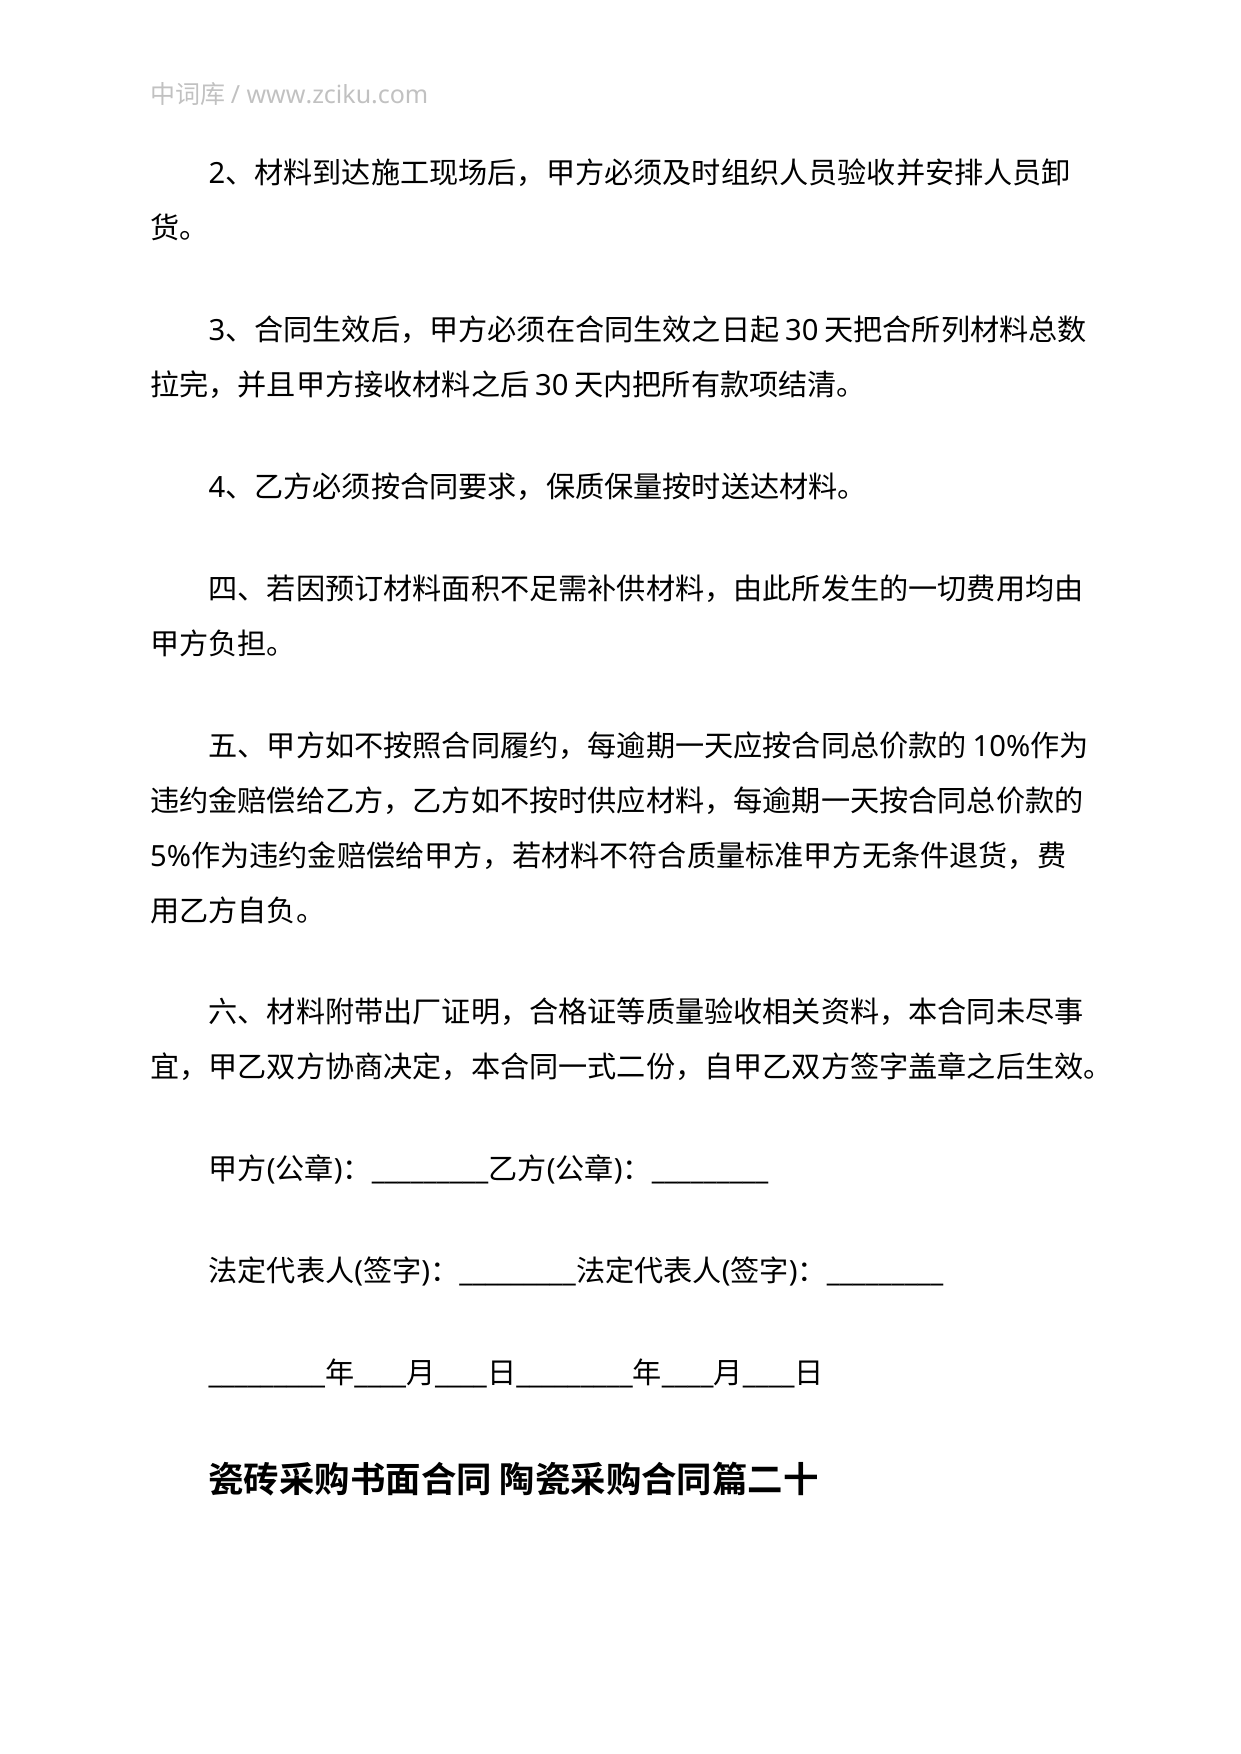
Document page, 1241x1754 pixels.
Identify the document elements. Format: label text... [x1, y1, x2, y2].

text 甲方(公章)：_________乙方(公章)：_________ [150, 1146, 1090, 1188]
text 五、甲方如不按照合同履约，每逾期一天应按合同总价款的10%作为违约金赔偿给乙方，乙方如不按时供应材料，每逾期一天按合同总价款的5%作为违约金赔偿给甲方，若材料不符合质量标准甲方无条件退货，费用乙方自负。 [150, 722, 1090, 929]
text 瓷砖采购书面合同 陶瓷采购合同篇二十 [150, 1452, 1090, 1503]
text 法定代表人(签字)：_________法定代表人(签字)：_________ [150, 1248, 1090, 1290]
text 3、合同生效后，甲方必须在合同生效之日起30天把合所列材料总数拉完，并且甲方接收材料之后30天内把所有款项结清。 [150, 307, 1090, 404]
text 四、若因预订材料面积不足需补供材料，由此所发生的一切费用均由甲方负担。 [150, 566, 1090, 663]
text 4、乙方必须按合同要求，保质保量按时送达材料。 [150, 464, 1090, 506]
text 2、材料到达施工现场后，甲方必须及时组织人员验收并安排人员卸货。 [150, 150, 1090, 247]
text _________年____月____日_________年____月____日 [150, 1350, 1090, 1392]
text 六、材料附带出厂证明，合格证等质量验收相关资料，本合同未尽事宜，甲乙双方协商决定，本合同一式二份，自甲乙双方签字盖章之后生效。 [150, 989, 1090, 1086]
